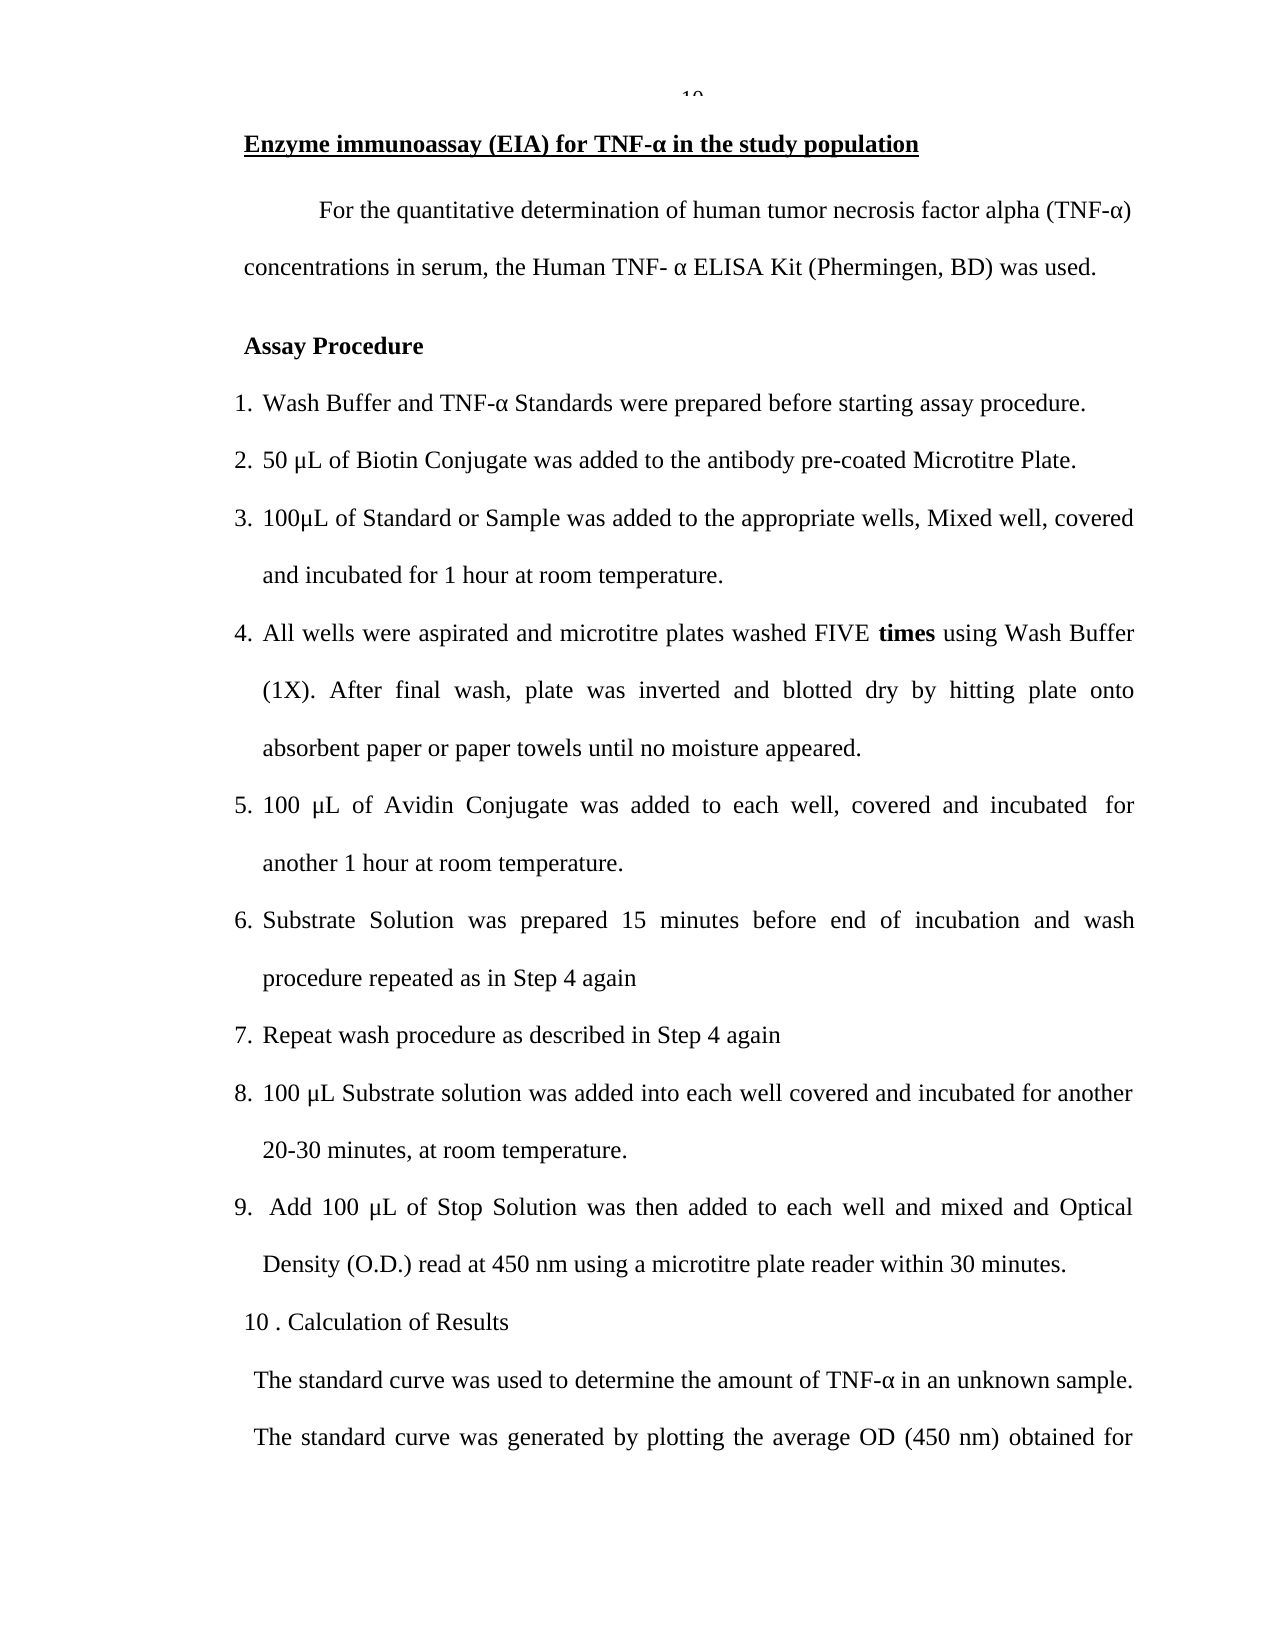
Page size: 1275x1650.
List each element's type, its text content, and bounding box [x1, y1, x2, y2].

list Add 100 μL of Stop Solution was then added to each well and mixed and Optical Density (O.D.) read at 450 nm using a microtitre plate reader within 30 minutes. [234, 1192, 1134, 1278]
text For the quantitative determination of human tumor necrosis factor alpha (TNF-α) concentrations in serum, the Human TNF- α ELISA Kit (Phermingen, BD) was used. [244, 195, 1134, 281]
list All wells were aspirated and microtitre plates washed FIVE times using Wash Buffer (1X). After final wash, plate was inverted and blotted dry by hitting plate onto absorbent paper or paper towels until no moisture appeared. [234, 618, 1134, 762]
list Substrate Solution was prepared 15 minutes before end of incubation and wash procedure repeated as in Step 4 again [234, 906, 1135, 992]
list 100μL of Standard or Sample was added to the appropriate wells, Mixed well, covered and incubated for 1 hour at room temperature. [234, 503, 1135, 589]
list Wash Buffer and TNF-α Standards were prepared before starting assay procedure. [234, 388, 1183, 417]
list 100 μL Substrate solution was added into each well covered and incubated for another 20-30 minutes, at room temperature. [234, 1078, 1134, 1164]
list Repeat wash procedure as described in Step 4 again [234, 1021, 1183, 1049]
text The standard curve was used to determine the amount of TNF-α in an unknown sample. The standard curve was generated by plotting the average OD (450 nm) obtained for [253, 1365, 1135, 1451]
subtitle Assay Procedure [244, 331, 1183, 359]
list 100 μL of Avidin Conjugate was added to each well, covered and incubated for another 1 hour at room temperature. [234, 791, 1135, 877]
text 10 . Calculation of Results [244, 1307, 1183, 1336]
subtitle Enzyme immunoassay (EIA) for TNF-α in the study population [244, 129, 1183, 158]
list 50 μL of Biotin Conjugate was added to the antibody pre-coated Microtitre Plate. [234, 445, 1183, 474]
